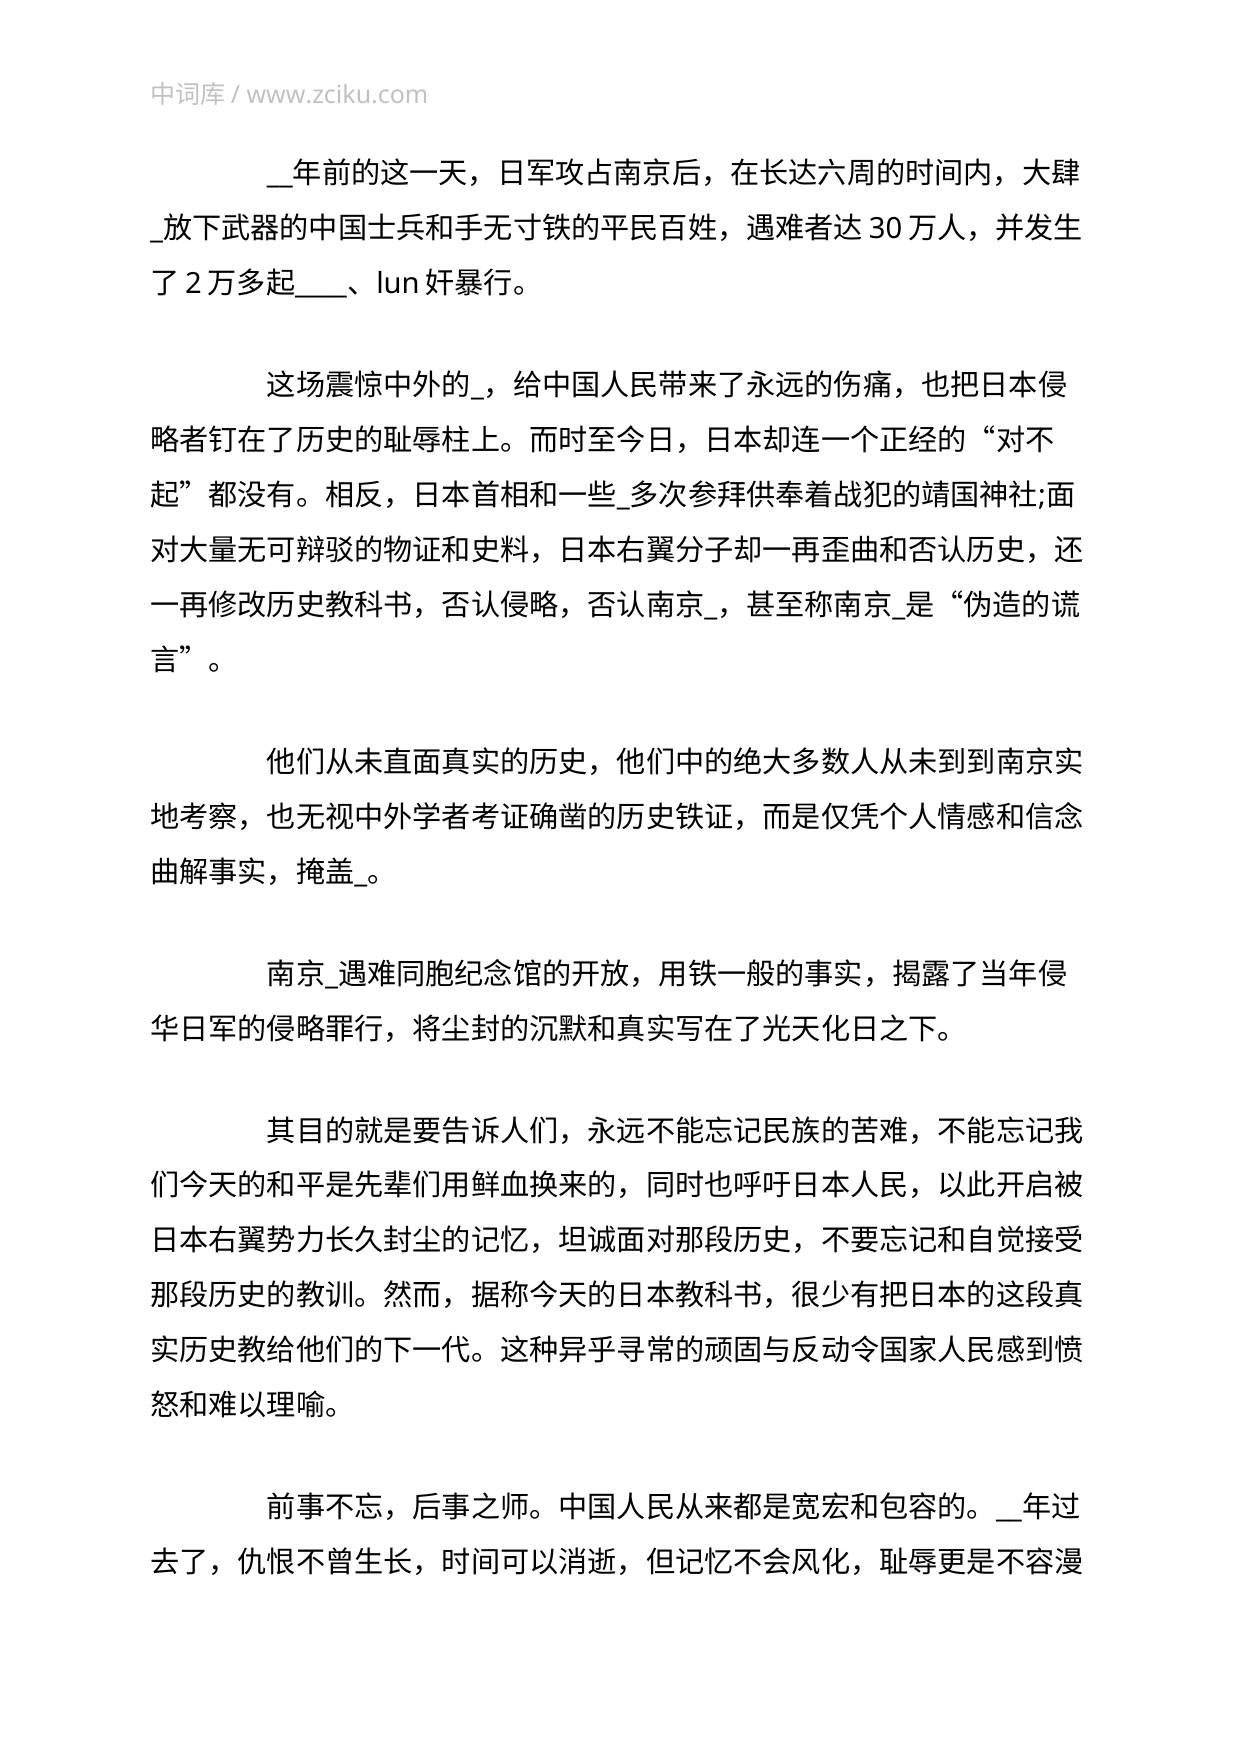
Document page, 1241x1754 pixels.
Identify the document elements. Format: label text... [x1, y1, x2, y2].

text 他们从未直面真实的历史，他们中的绝大多数人从未到到南京实地考察，也无视中外学者考证确凿的历史铁证，而是仅凭个人情感和信念曲解事实，掩盖_。 [150, 738, 1090, 891]
text 这场震惊中外的_，给中国人民带来了永远的伤痛，也把日本侵略者钉在了历史的耻辱柱上。而时至今日，日本却连一个正经的“对不起”都没有。相反，日本首相和一些_多次参拜供奉着战犯的靖国神社;面对大量无可辩驳的物证和史料，日本右翼分子却一再歪曲和否认历史，还一再修改历史教科书，否认侵略，否认南京_，甚至称南京_是“伪造的谎言”。 [150, 362, 1090, 679]
text 南京_遇难同胞纪念馆的开放，用铁一般的事实，揭露了当年侵华日军的侵略罪行，将尘封的沉默和真实写在了光天化日之下。 [150, 950, 1090, 1048]
text 其目的就是要告诉人们，永远不能忘记民族的苦难，不能忘记我们今天的和平是先辈们用鲜血换来的，同时也呼吁日本人民，以此开启被日本右翼势力长久封尘的记忆，坦诚面对那段历史，不要忘记和自觉接受那段历史的教训。然而，据称今天的日本教科书，很少有把日本的这段真实历史教给他们的下一代。这种异乎寻常的顽固与反动令国家人民感到愤怒和难以理喻。 [150, 1107, 1090, 1424]
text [150, 1483, 1090, 1581]
text __年前的这一天，日军攻占南京后，在长达六周的时间内，大肆_放下武器的中国士兵和手无寸铁的平民百姓，遇难者达30万人，并发生了2万多起____、lun奸暴行。 [150, 150, 1090, 302]
